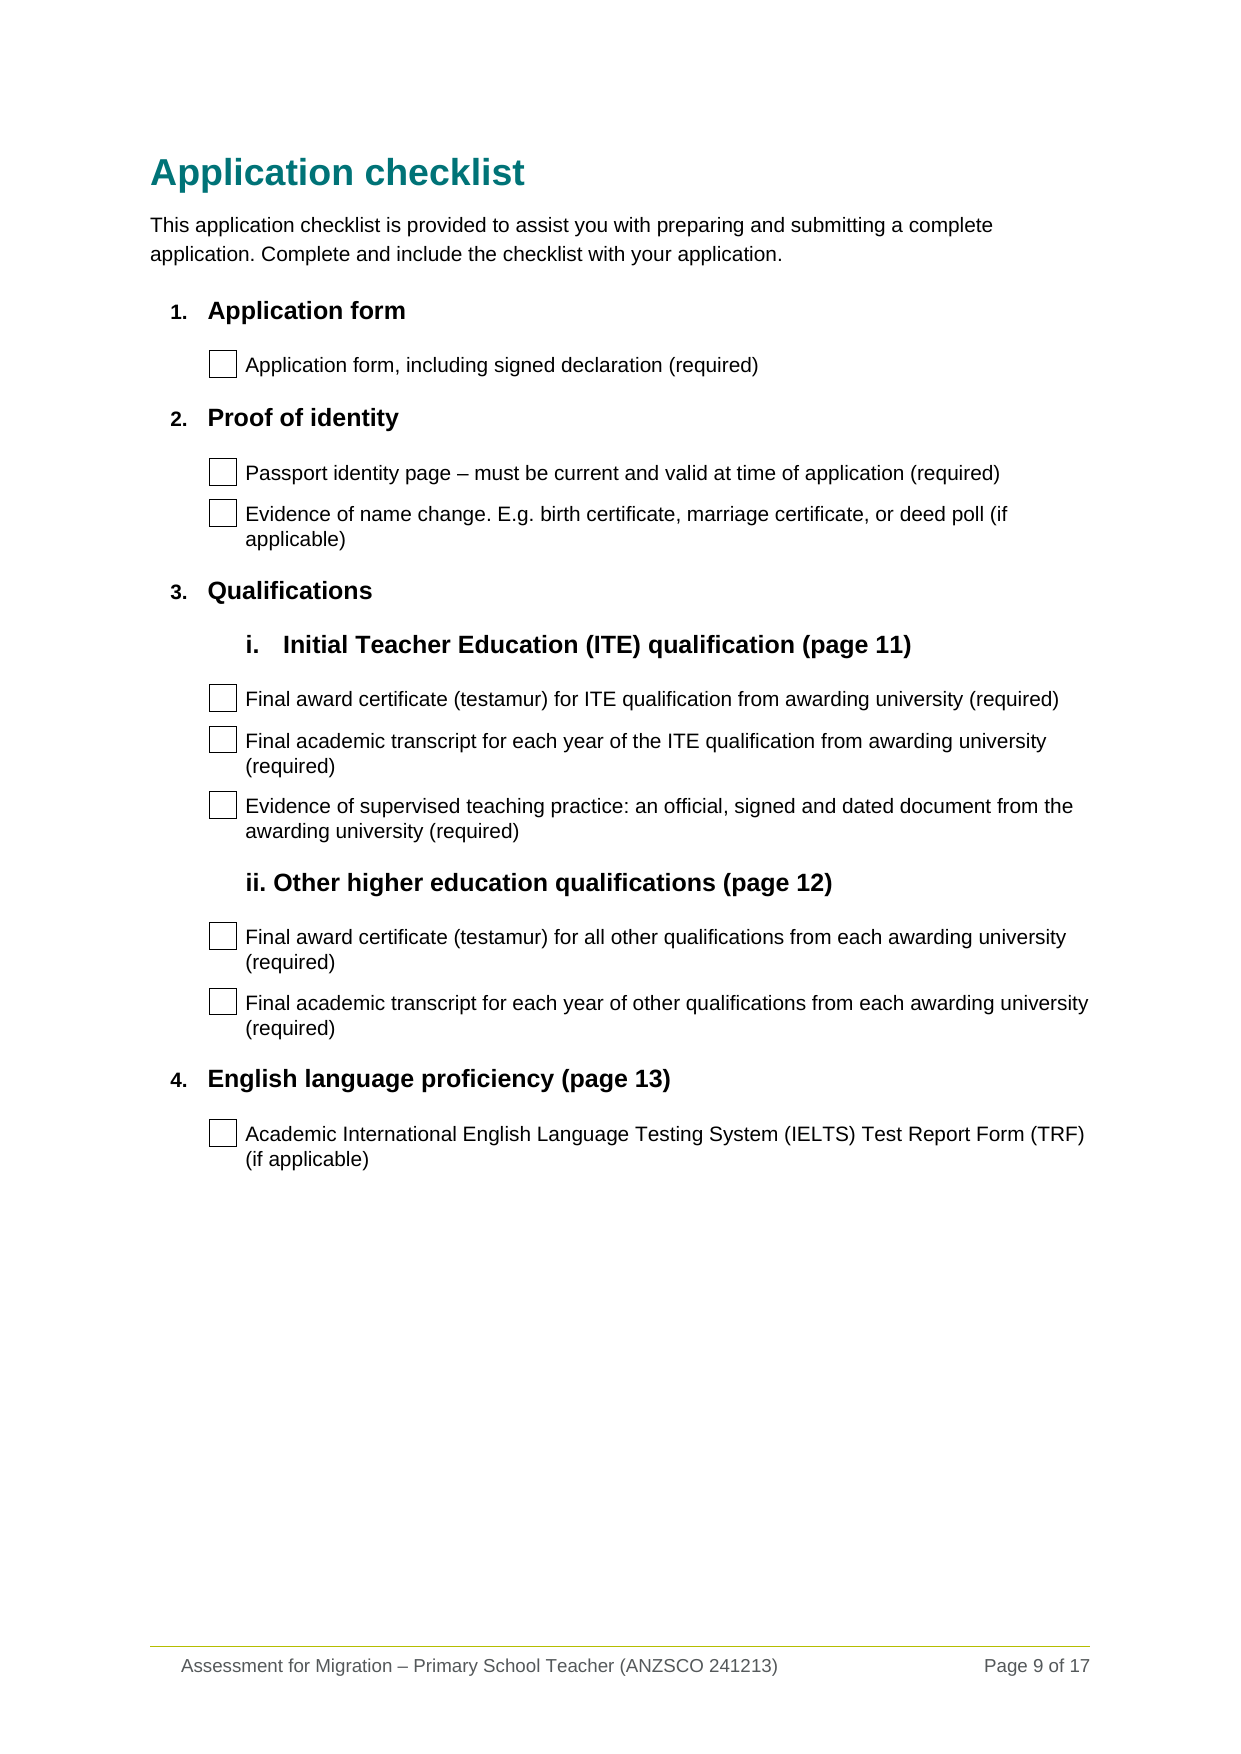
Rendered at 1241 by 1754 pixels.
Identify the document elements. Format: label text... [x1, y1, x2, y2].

list Evidence of supervised teaching practice: an official, signed and dated document from the awarding university (required) [208, 790, 1090, 843]
list Initial Teacher Education (ITE) qualification (page 11) [245, 630, 1090, 658]
list Final award certificate (testamur) for all other qualifications from each awarding university (required) [208, 921, 1090, 974]
list Evidence of name change. E.g. birth certificate, marriage certificate, or deed poll (if applicable) [208, 498, 1090, 551]
list Proof of identity [170, 403, 1090, 432]
list Final academic transcript for each year of the ITE qualification from awarding university (required) [208, 725, 1090, 777]
list Final academic transcript for each year of other qualifications from each awarding university (required) [208, 987, 1090, 1039]
text This application checklist is provided to assist you with preparing and submitting a complete application. Complete and include the checklist with your application. [150, 213, 1090, 266]
list Academic International English Language Testing System (IELTS) Test Report Form (TRF) (if applicable) [208, 1118, 1090, 1171]
list English language proficiency (page 13) [170, 1064, 1090, 1093]
list Application form, including signed declaration (required) [208, 349, 1090, 378]
list Qualifications [170, 576, 1090, 605]
list ii. Other higher education qualifications (page 12) [245, 868, 1090, 896]
list Final award certificate (testamur) for ITE qualification from awarding university (required) [208, 683, 1090, 712]
text Application checklist [150, 150, 1090, 193]
list Passport identity page – must be current and valid at time of application (required) [208, 457, 1090, 486]
list Application form [170, 296, 1090, 324]
